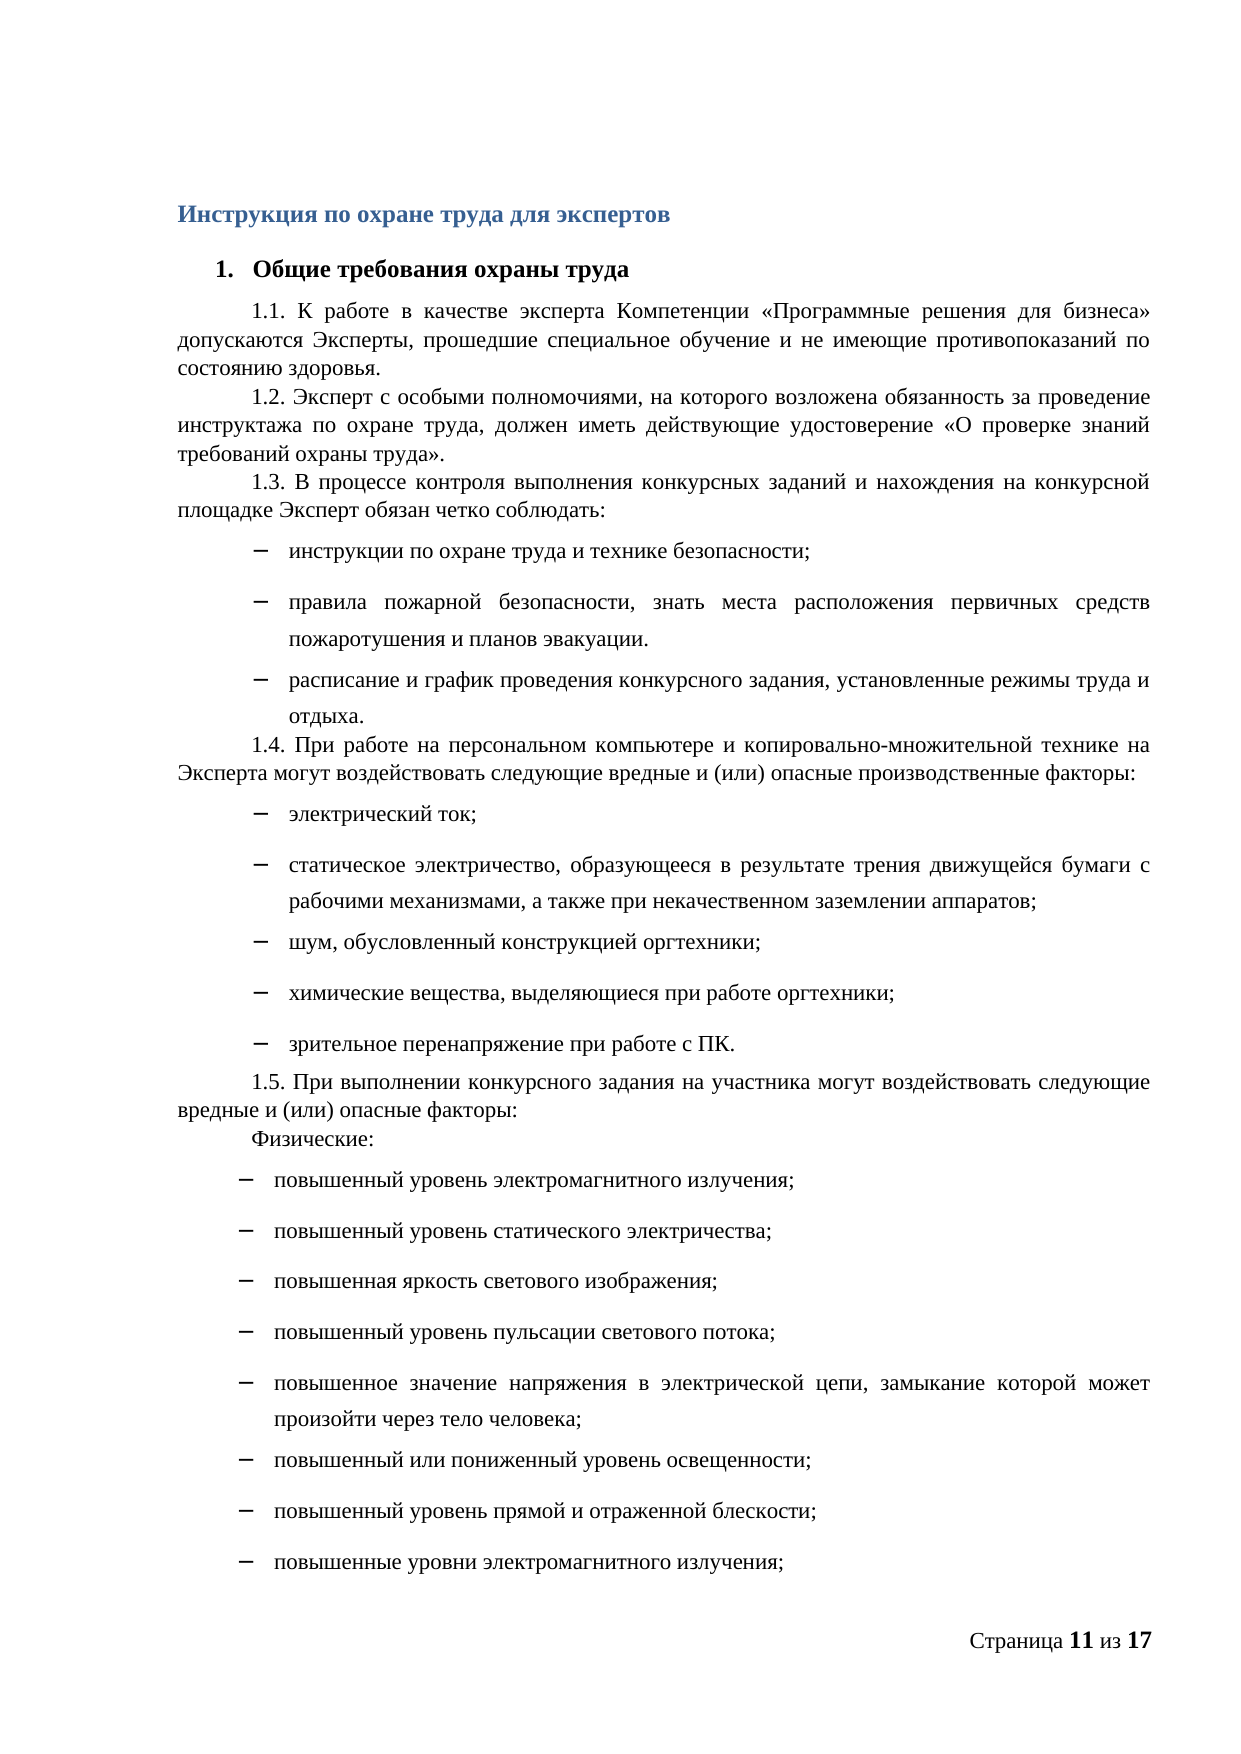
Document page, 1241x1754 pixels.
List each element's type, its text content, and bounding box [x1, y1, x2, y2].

list зрительное перенапряжение при работе с ПК. [251, 1017, 1152, 1064]
text 1.4. При работе на персональном компьютере и копировально-множительной технике на Эксперта могут воздействовать следующие вредные и (или) опасные производственные факторы: [177, 731, 1152, 786]
list правила пожарной безопасности, знать места расположения первичных средств пожаротушения и планов эвакуации. [251, 576, 1152, 651]
list повышенный или пониженный уровень освещенности; [236, 1434, 1152, 1481]
list повышенный уровень прямой и отраженной блескости; [236, 1484, 1152, 1531]
text 1.1. К работе в качестве эксперта Компетенции «Программные решения для бизнеса» допускаются Эксперты, прошедшие специальное обучение и не имеющие противопоказаний по состоянию здоровья. [177, 297, 1152, 381]
subtitle Инструкция по охране труда для экспертов [177, 199, 1152, 227]
text 1.5. При выполнении конкурсного задания на участника могут воздействовать следующие вредные и (или) опасные факторы: [177, 1068, 1152, 1123]
list повышенный уровень пульсации светового потока; [236, 1306, 1152, 1352]
list повышенный уровень статического электричества; [236, 1204, 1152, 1251]
list химические вещества, выделяющиеся при работе оргтехники; [251, 967, 1152, 1013]
list повышенная яркость светового изображения; [236, 1255, 1152, 1302]
text 1.2. Эксперт с особыми полномочиями, на которого возложена обязанность за проведение инструктажа по охране труда, должен иметь действующие удостоверение «О проверке знаний требований охраны труда». [177, 383, 1152, 466]
list электрический ток; [251, 788, 1152, 834]
list повышенное значение напряжения в электрической цепи, замыкание которой может произойти через тело человека; [236, 1356, 1152, 1432]
list инструкции по охране труда и технике безопасности; [251, 525, 1152, 572]
text Физические: [177, 1125, 1152, 1151]
list статическое электричество, образующееся в результате трения движущейся бумаги с рабочими механизмами, а также при некачественном заземлении аппаратов; [251, 838, 1152, 914]
subtitle Общие требования охраны труда [215, 254, 1152, 283]
list шум, обусловленный конструкцией оргтехники; [251, 916, 1152, 963]
list повышенные уровни электромагнитного излучения; [236, 1535, 1152, 1582]
list расписание и график проведения конкурсного задания, установленные режимы труда и отдыха. [251, 653, 1152, 729]
list повышенный уровень электромагнитного излучения; [236, 1153, 1152, 1200]
text 1.3. В процессе контроля выполнения конкурсных заданий и нахождения на конкурсной площадке Эксперт обязан четко соблюдать: [177, 468, 1152, 523]
